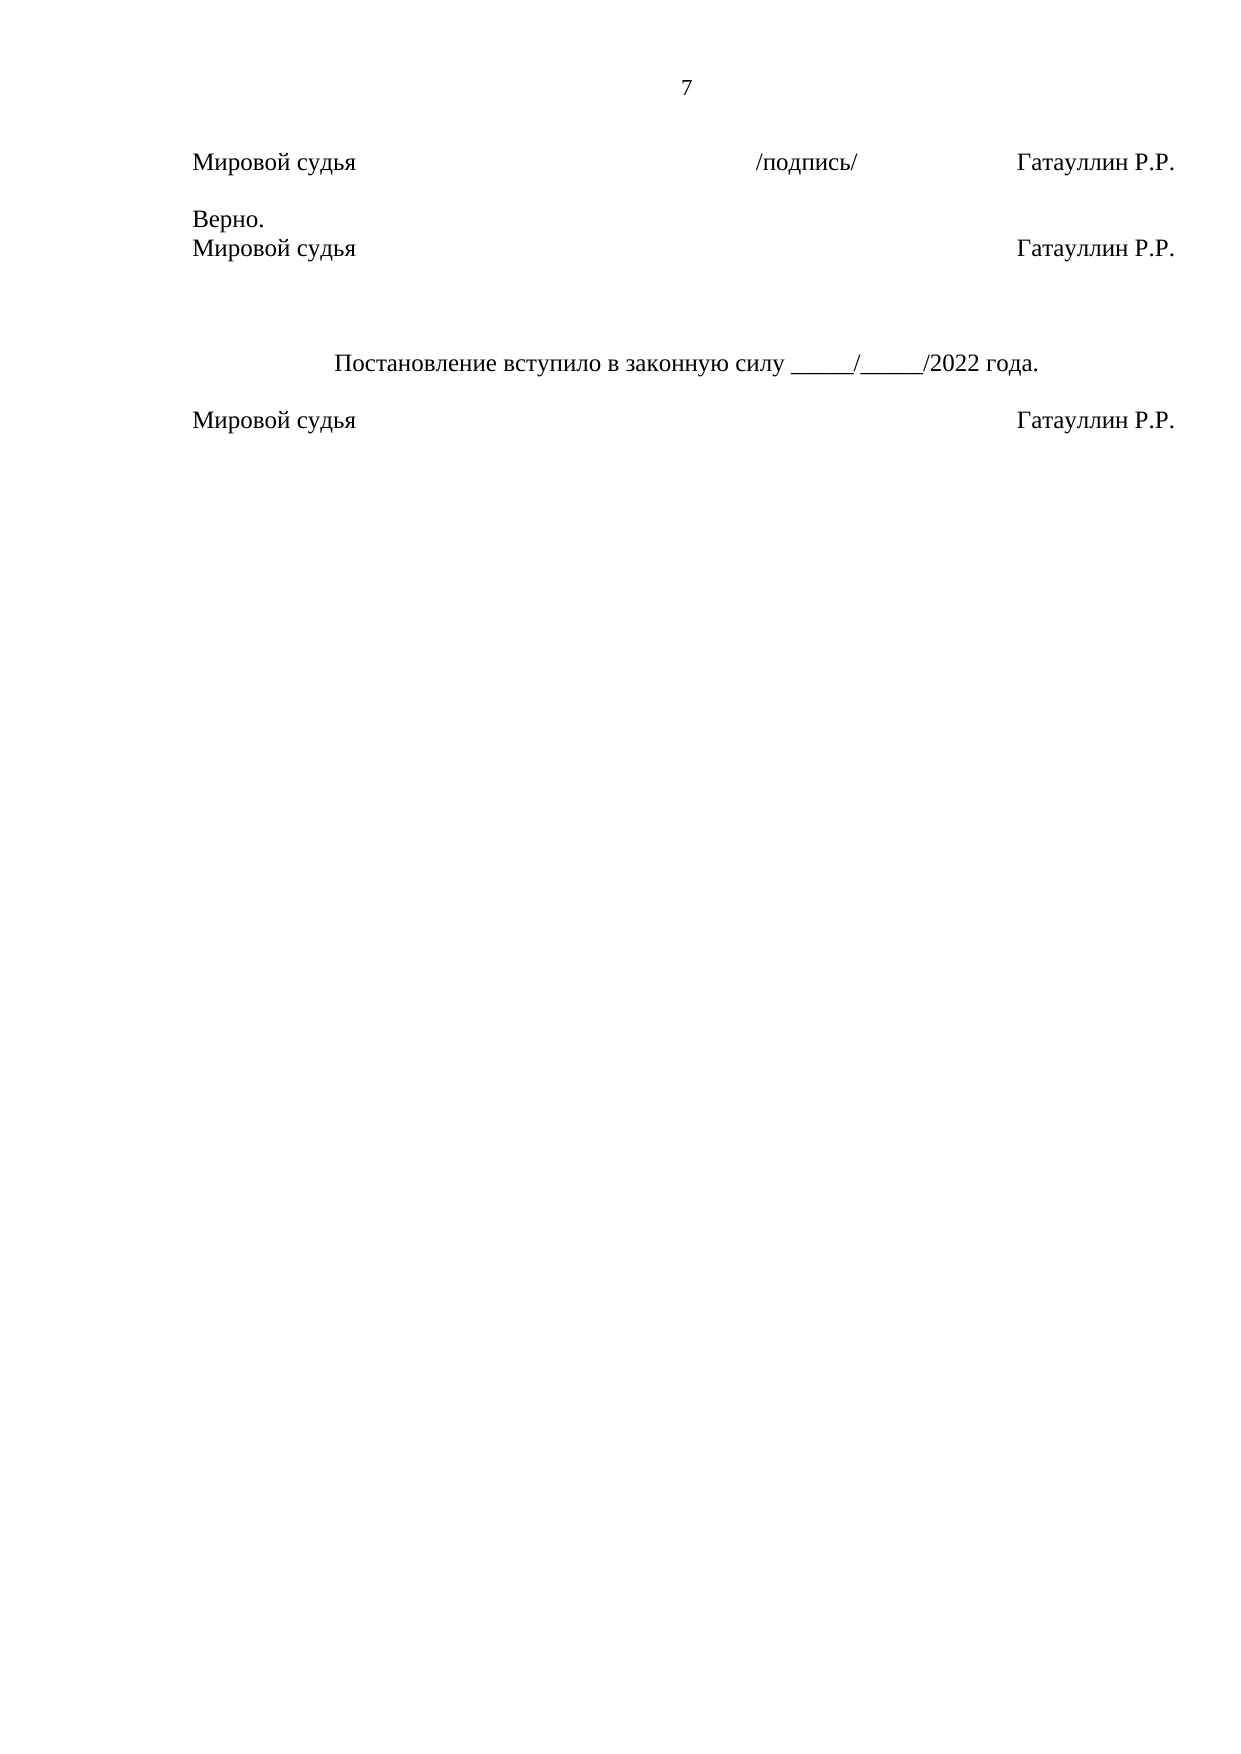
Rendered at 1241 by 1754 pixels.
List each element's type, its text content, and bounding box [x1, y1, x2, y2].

text Мировой судья Гатауллин Р.Р. [118, 406, 1181, 434]
text Постановление вступило в законную силу _____/_____/2022 года. [118, 348, 1181, 377]
text Мировой судья Гатауллин Р.Р. [118, 233, 1181, 262]
text Мировой судья /подпись/ Гатауллин Р.Р. [118, 147, 1181, 176]
text Верно. [118, 204, 1181, 233]
